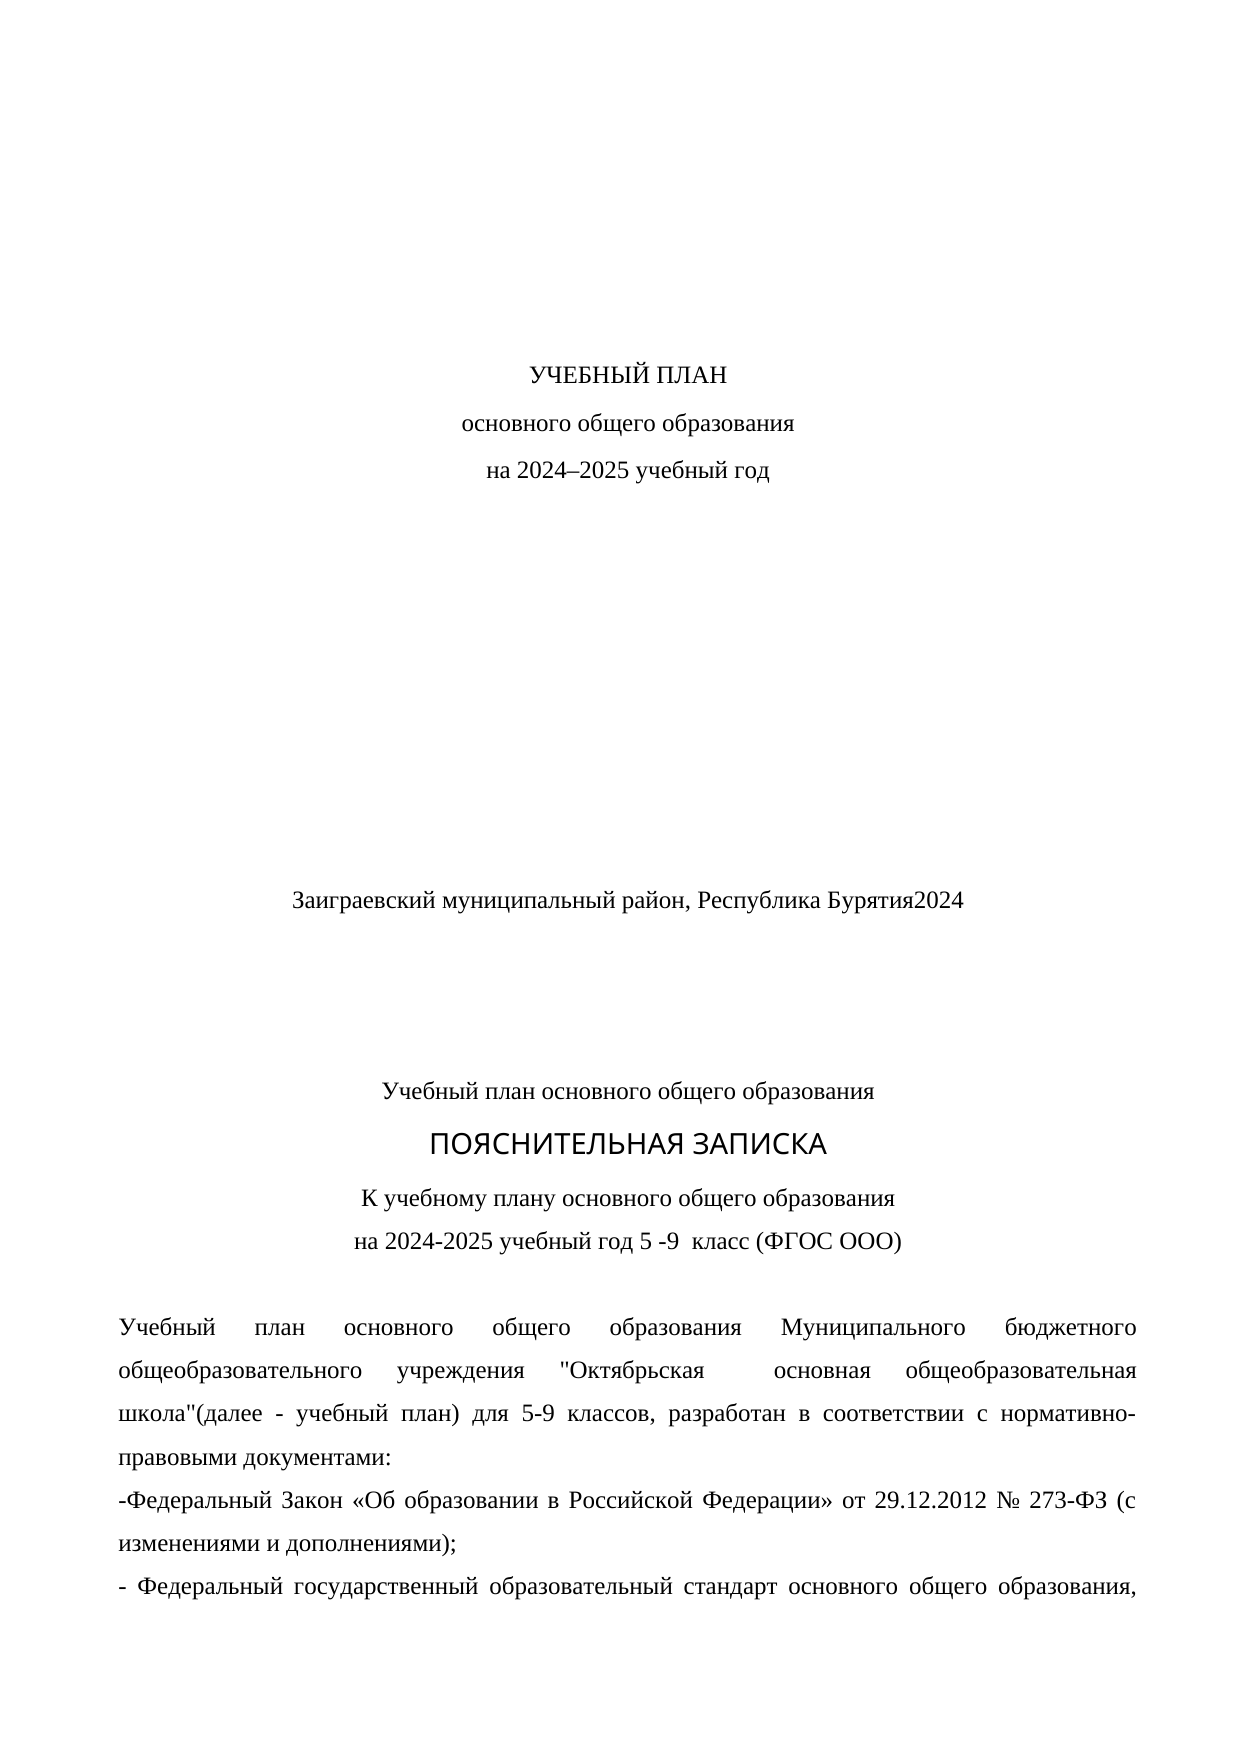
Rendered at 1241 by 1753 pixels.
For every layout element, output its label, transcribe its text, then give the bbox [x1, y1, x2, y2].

text УЧЕБНЫЙ ПЛАН [118, 360, 1138, 389]
text К учебному плану основного общего образования [118, 1183, 1138, 1212]
text -Федеральный Закон «Об образовании в Российской Федерации» от 29.12.2012 № 273-ФЗ (с изменениями и дополнениями); [118, 1485, 1138, 1557]
text ПОЯСНИТЕЛЬНАЯ ЗАПИСКА [118, 1123, 1138, 1163]
text основного общего образования [118, 408, 1138, 437]
text на 2024-2025 учебный год 5 -9 класс (ФГОС ООО) [118, 1226, 1138, 1255]
text на 2024–2025 учебный год [118, 456, 1138, 484]
text Учебный план основного общего образования [118, 1076, 1138, 1104]
text Учебный план основного общего образования Муниципального бюджетного общеобразовательного учреждения "Октябрьская основная общеобразовательная школа"(далее - учебный план) для 5-9 классов, разработан в соответствии с нормативно-правовыми документами: [118, 1312, 1138, 1470]
text Заиграевский муниципальный район, Республика Бурятия2024 [118, 885, 1138, 914]
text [118, 1571, 1138, 1600]
